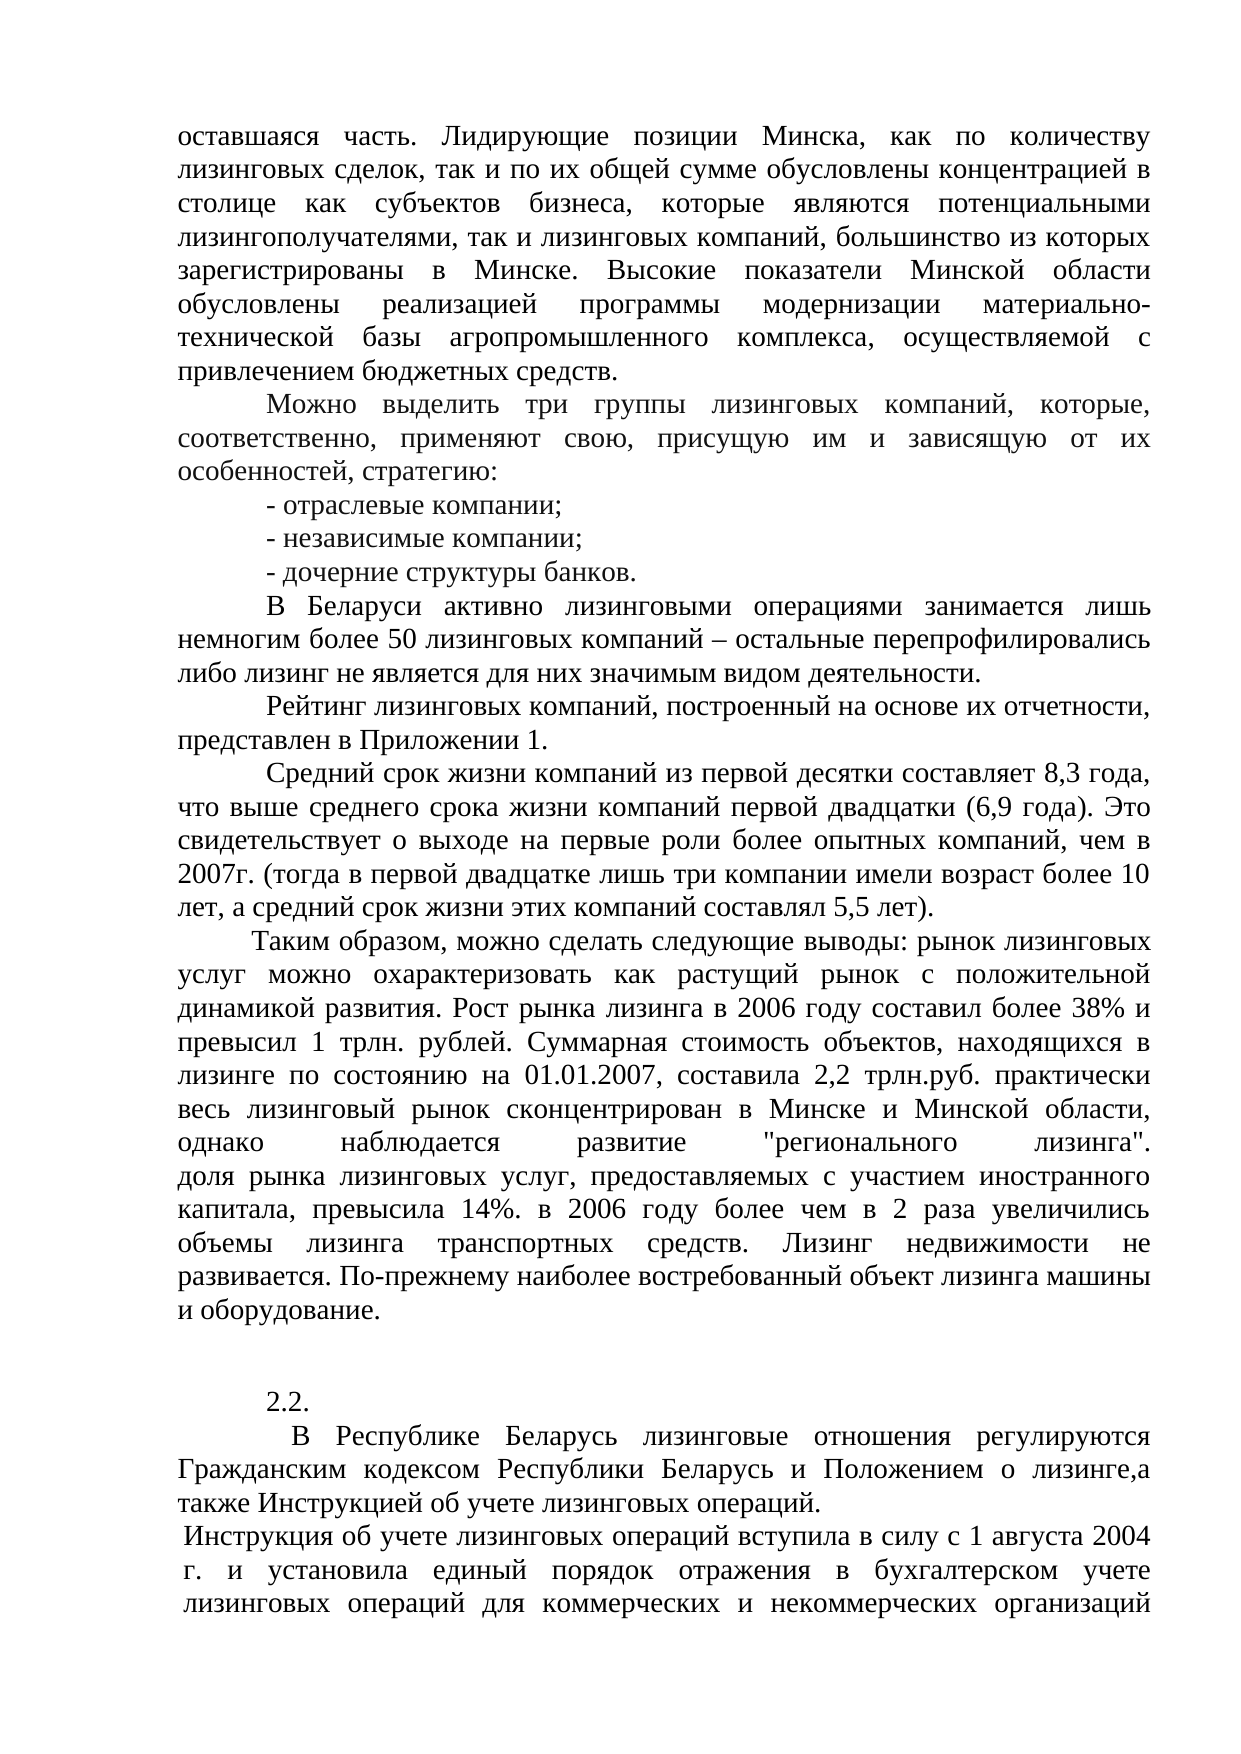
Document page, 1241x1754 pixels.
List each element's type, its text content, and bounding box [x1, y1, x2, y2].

text В Беларуси активно лизинговыми операциями занимается лишь немногим более 50 лизинговых компаний – остальные перепрофилировались либо лизинг не является для них значимым видом деятельности. [177, 588, 1152, 688]
text Таким образом, можно сделать следующие выводы: рынок лизинговых услуг можно охарактеризовать как растущий рынок с положительной динамикой развития. Рост рынка лизинга в 2006 году составил более 38% и превысил 1 трлн. рублей. Суммарная стоимость объектов, находящихся в лизинге по состоянию на 01.01.2007, составила 2,2 трлн.руб. практически весь лизинговый рынок сконцентрирован в Минске и Минской области, однако наблюдается развитие "регионального лизинга". доля рынка лизинговых услуг, предоставляемых с участием иностранного капитала, превысила 14%. в 2006 году более чем в 2 раза увеличились объемы лизинга транспортных средств. Лизинг недвижимости не развивается. По-прежнему наиболее востребованный объект лизинга машины и оборудование. [177, 923, 1152, 1326]
text В Республике Беларусь лизинговые отношения регулируются Гражданским кодексом Республики Беларусь и Положением о лизинге,а также Инструкцией об учете лизинговых операций. [177, 1418, 1152, 1518]
text - отраслевые компании; [177, 487, 1152, 521]
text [183, 1518, 1152, 1619]
text 2.2. [177, 1384, 1152, 1418]
text Рейтинг лизинговых компаний, построенный на основе их отчетности, представлен в Приложении 1. [177, 688, 1152, 755]
text Средний срок жизни компаний из первой десятки составляет 8,3 года, что выше среднего срока жизни компаний первой двадцатки (6,9 года). Это свидетельствует о выходе на первые роли более опытных компаний, чем в 2007г. (тогда в первой двадцатке лишь три компании имели возраст более 10 лет, а средний срок жизни этих компаний составлял 5,5 лет). [177, 755, 1152, 923]
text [177, 118, 1152, 386]
text - дочерние структуры банков. [177, 554, 1152, 588]
text - независимые компании; [177, 521, 1152, 554]
text Можно выделить три группы лизинговых компаний, которые, соответственно, применяют свою, присущую им и зависящую от их особенностей, стратегию: [177, 386, 1152, 487]
